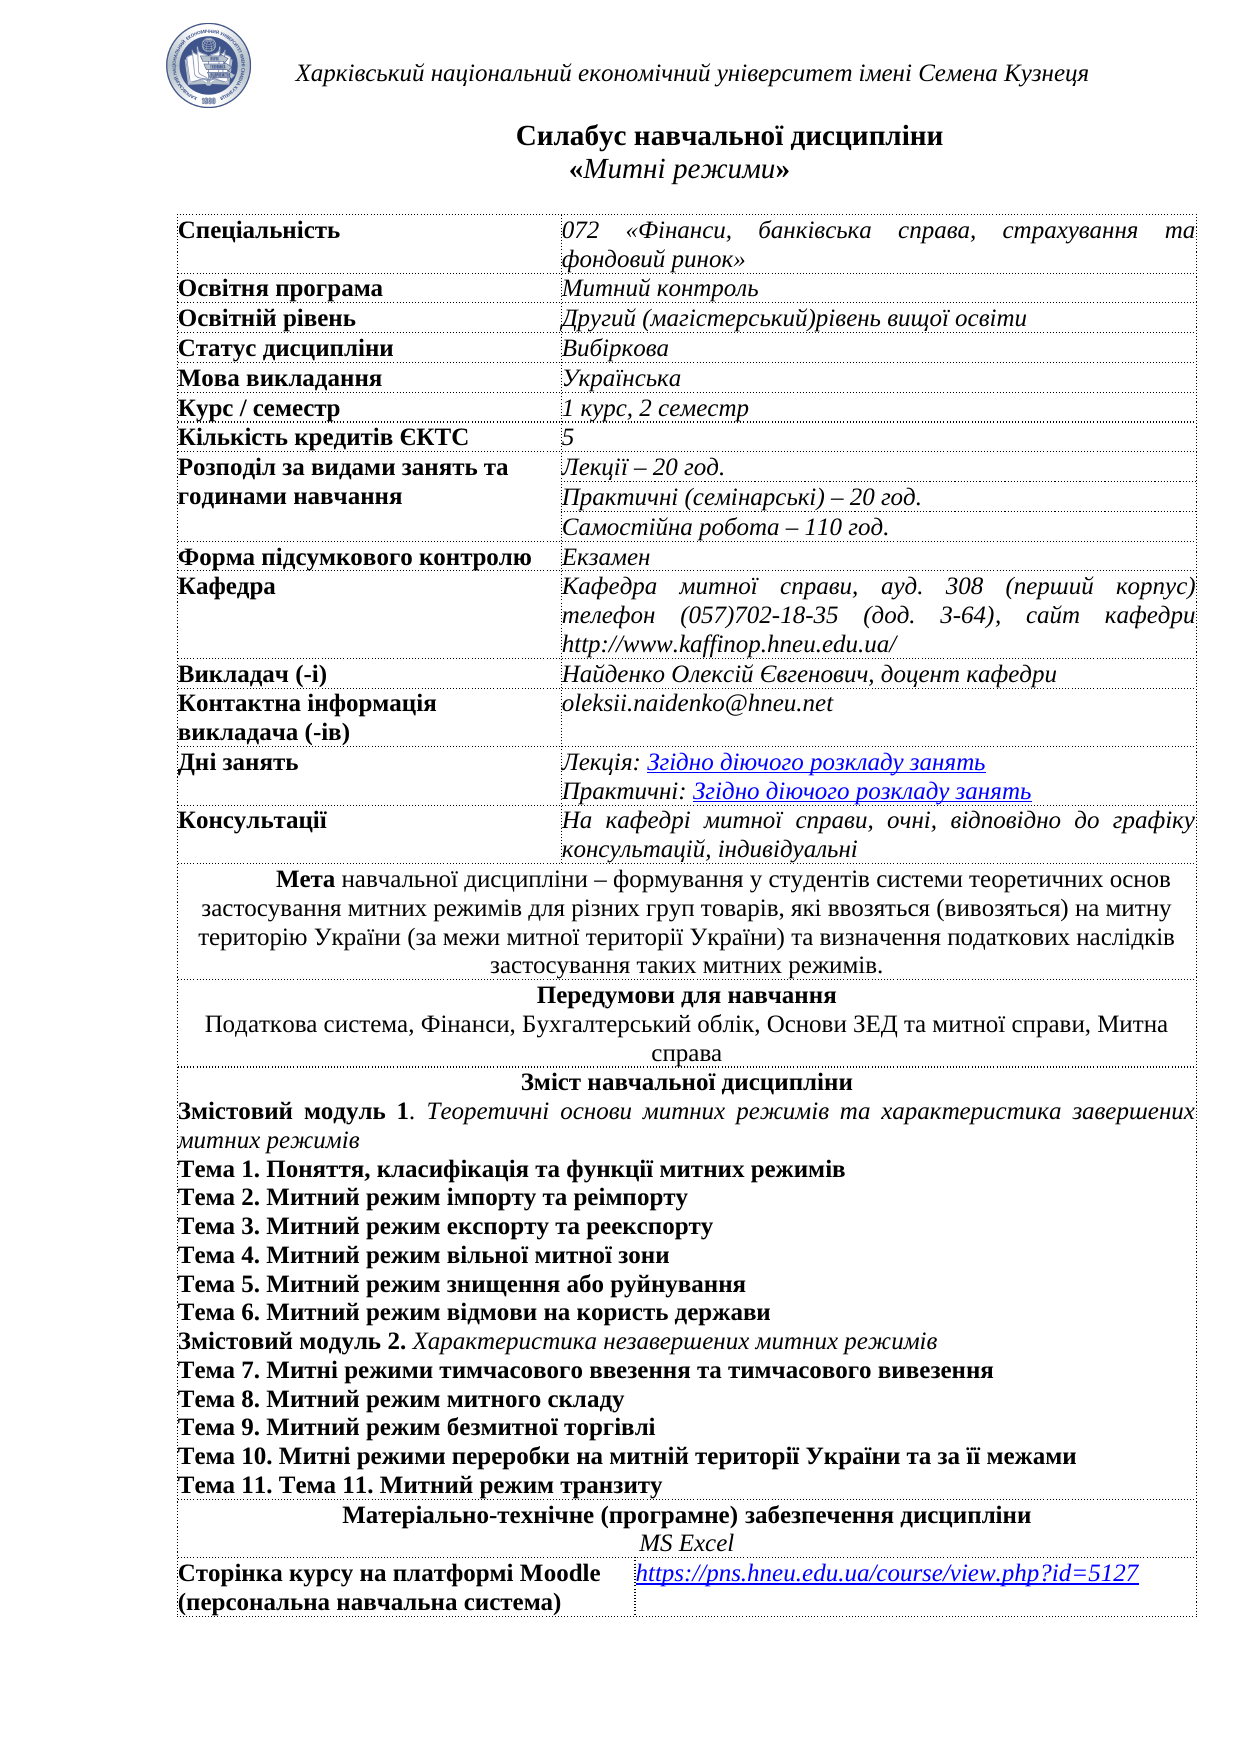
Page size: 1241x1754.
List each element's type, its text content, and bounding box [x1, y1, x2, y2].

table_cell Мова викладання [177, 362, 561, 392]
table_cell Кафедра [177, 570, 561, 658]
table_cell 1 курс, 2 семестр [561, 392, 1196, 421]
table_cell Контактна інформація викладача (-ів) [177, 688, 561, 746]
table_cell Практичні (семінарські) – 20 год. [561, 481, 1196, 511]
table_cell Мета навчальної дисципліни – формування у студентів системи теоретичних основ застосування митних режимів для різних груп товарів, які ввозяться (вивозяться) на митну територію України (за межи митної території України) та визначення податкових наслідків застосування таких митних режимів. [177, 863, 1196, 979]
table_cell Вибіркова [561, 332, 1196, 362]
table_cell Кількість кредитів ЄКТС [177, 421, 561, 451]
table_cell 5 [561, 421, 1196, 451]
table_header 072 «Фінанси, банківська справа, страхування та фондовий ринок» [561, 214, 1196, 272]
table_cell Статус дисципліни [177, 332, 561, 362]
table_cell Дні занять [177, 746, 561, 804]
table_cell Лекції – 20 год. [561, 451, 1196, 481]
table_cell Розподіл за видами занять та годинами навчання [177, 451, 561, 541]
table_cell Матеріально-технічне (програмне) забезпечення дисципліни MS Excel [177, 1499, 1196, 1557]
table_cell Другий (магістерський)рівень вищої освіти [561, 302, 1196, 332]
table_cell Лекція: Згідно діючого розкладу занять Практичні: Згідно діючого розкладу занять [561, 746, 1196, 804]
table_cell Кафедра митної справи, ауд. 308 (перший корпус) телефон (057)702-18-35 (дод. 3-64), сайт кафедри http://www.kaffinop.hneu.edu.ua/ [561, 570, 1196, 658]
table_cell https://pns.hneu.edu.ua/course/view.php?id=5127 [635, 1557, 1196, 1616]
text Силабус навчальної дисципліни «Митні режими» [177, 118, 1181, 185]
table_cell На кафедрі митної справи, очні, відповідно до графіку консультацій, індивідуальні [561, 805, 1196, 863]
table_cell Сторінка курсу на платформі Мoodle (персональна навчальна система) [177, 1557, 635, 1616]
table_cell Освітній рівень [177, 302, 561, 332]
table_cell oleksii.naidenko@hneu.net [561, 688, 1196, 746]
picture [150, 7, 267, 123]
table_cell Українська [561, 362, 1196, 392]
table_cell Викладач (-і) [177, 658, 561, 687]
table_cell Форма підсумкового контролю [177, 541, 561, 570]
table_cell Передумови для навчання Податкова система, Фінанси, Бухгалтерський облік, Основи ЗЕД та митної справи, Митна справа [177, 979, 1196, 1066]
table_cell Екзамен [561, 541, 1196, 570]
table_cell Найденко Олексій Євгенович, доцент кафедри [561, 658, 1196, 687]
table_cell Курс / семестр [177, 392, 561, 421]
table_cell Консультації [177, 805, 561, 863]
table_header Спеціальність [177, 214, 561, 272]
table_cell Митний контроль [561, 273, 1196, 302]
table_cell Освітня програма [177, 273, 561, 302]
table_cell Зміст навчальної дисципліни Змістовий модуль 1. Теоретичні основи митних режимів та характеристика завершених митних режимів Тема 1. Поняття, класифікація та функції митних режимів Тема 2. Митний режим імпорту та реімпорту Тема 3. Митний режим експорту та реекспорту Тема 4. Митний режим вільної митної зони Тема 5. Митний режим знищення або руйнування Тема 6. Митний режим відмови на користь держави Змістовий модуль 2. Характеристика незавершених митних режимів Тема 7. Митні режими тимчасового ввезення та тимчасового вивезення Тема 8. Митний режим митного складу Тема 9. Митний режим безмитної торгівлі Тема 10. Митні режими переробки на митній території України та за її межами Тема 11. Тема 11. Митний режим транзиту [177, 1066, 1196, 1499]
table_cell Самостійна робота – 110 год. [561, 511, 1196, 541]
